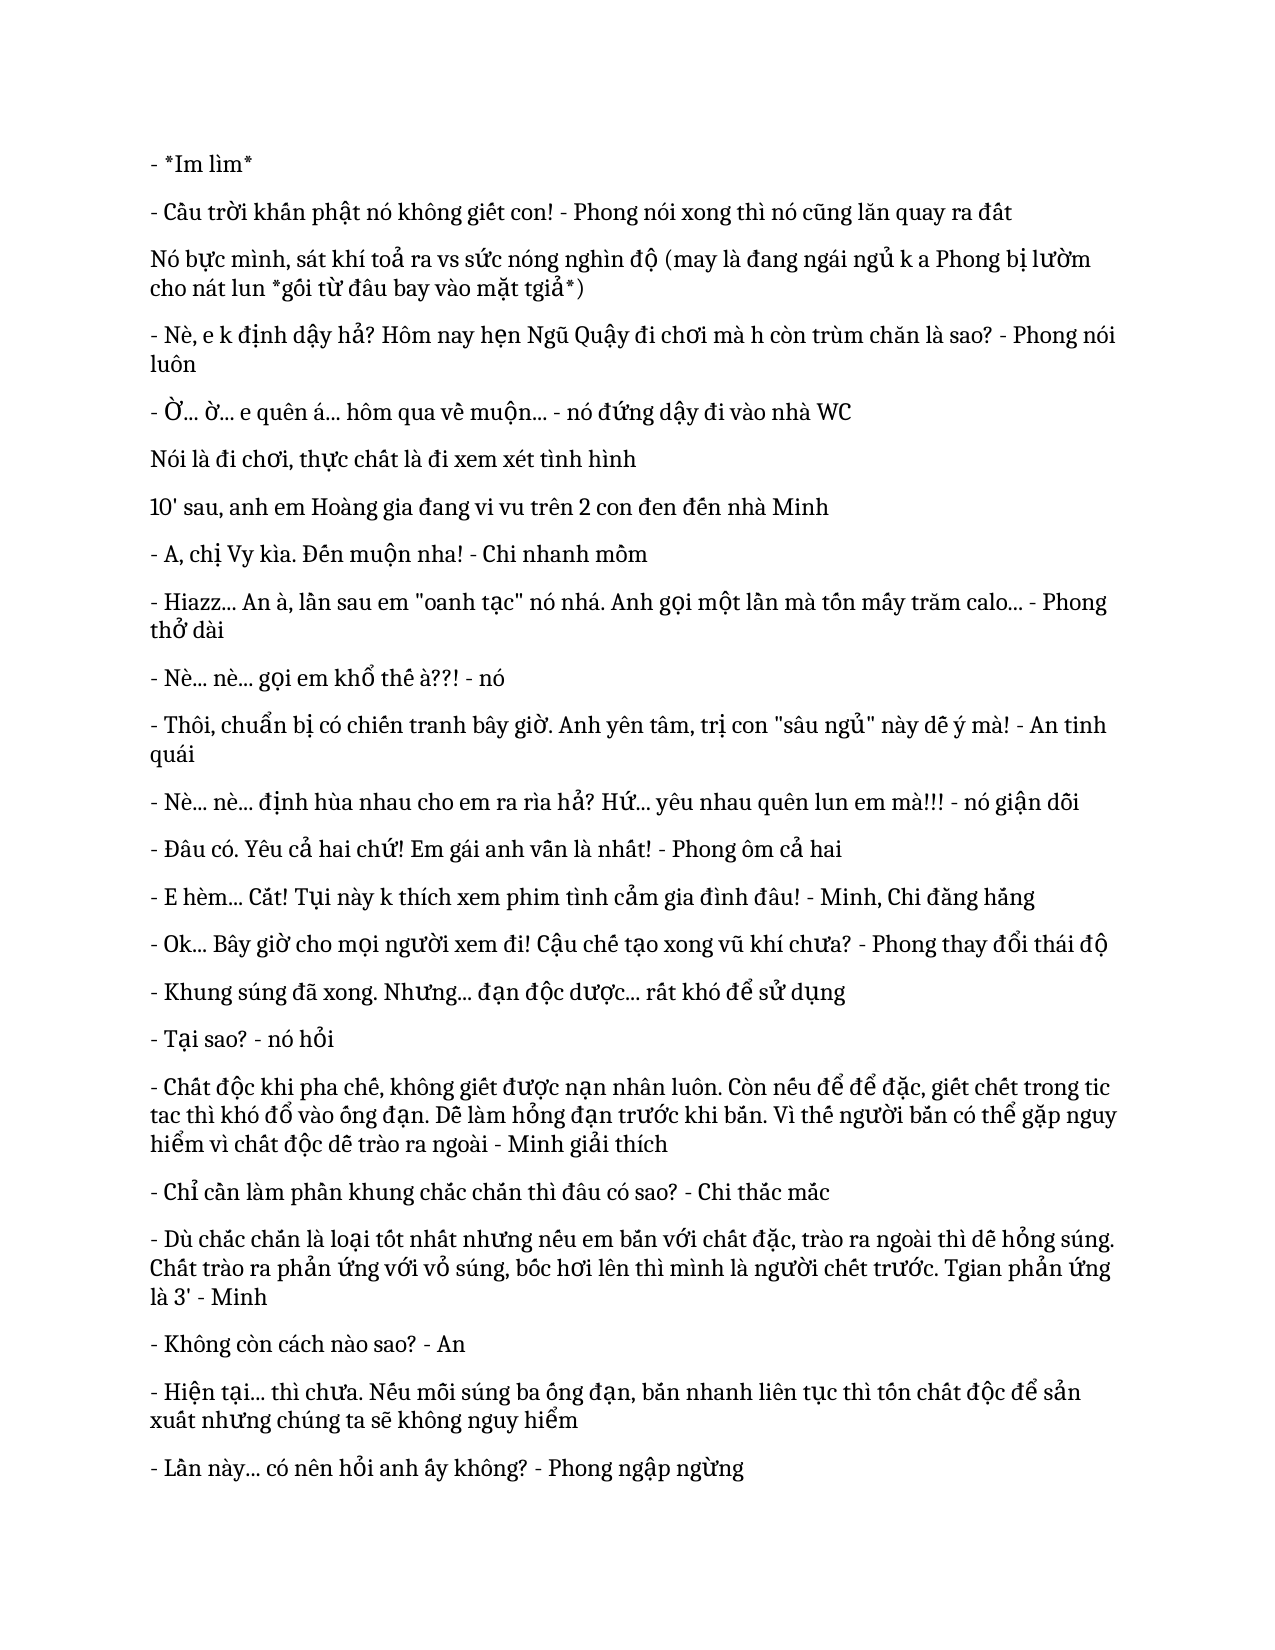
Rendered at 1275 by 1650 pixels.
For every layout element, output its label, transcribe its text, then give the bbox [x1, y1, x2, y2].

text - A, chị Vy kìa. Đến muộn nha! - Chi nhanh mồm [150, 540, 1125, 569]
text - Tại sao? - nó hỏi [150, 1025, 1125, 1054]
text - Khung súng đã xong. Nhưng... đạn độc dược... rất khó để sử dụng [150, 977, 1125, 1006]
text - Cầu trời khấn phật nó không giết con! - Phong nói xong thì nó cũng lăn quay ra đất [150, 197, 1125, 226]
text 10' sau, anh em Hoàng gia đang vi vu trên 2 con đen đến nhà Minh [150, 492, 1125, 521]
text - Không còn cách nào sao? - An [150, 1330, 1125, 1359]
text - Chất độc khi pha chế, không giết được nạn nhân luôn. Còn nếu để để đặc, giết chết trong tic tac thì khó đổ vào ống đạn. Dễ làm hỏng đạn trước khi bắn. Vì thế người bắn có thể gặp nguy hiểm vì chất độc dễ trào ra ngoài - Minh giải thích [150, 1072, 1125, 1159]
text - Thôi, chuẩn bị có chiến tranh bây giờ. Anh yên tâm, trị con "sâu ngủ" này dễ ý mà! - An tinh quái [150, 711, 1125, 769]
text - Nè... nè... gọi em khổ thế à??! - nó [150, 664, 1125, 692]
text - Đâu có. Yêu cả hai chứ! Em gái anh vẫn là nhất! - Phong ôm cả hai [150, 835, 1125, 864]
text - Ờ... ờ... e quên á... hôm qua về muộn... - nó đứng dậy đi vào nhà WC [150, 397, 1125, 426]
text - Hiện tại... thì chưa. Nếu mỗi súng ba ống đạn, bắn nhanh liên tục thì tốn chất độc để sản xuất nhưng chúng ta sẽ không nguy hiểm [150, 1377, 1125, 1435]
text Nó bực mình, sát khí toả ra vs sức nóng nghìn độ (may là đang ngái ngủ k a Phong bị lườm cho nát lun *gối từ đâu bay vào mặt tgiả*) [150, 245, 1125, 302]
text - Ok... Bây giờ cho mọi người xem đi! Cậu chế tạo xong vũ khí chưa? - Phong thay đổi thái độ [150, 930, 1125, 959]
text - Nè, e k định dậy hả? Hôm nay hẹn Ngũ Quậy đi chơi mà h còn trùm chăn là sao? - Phong nói luôn [150, 321, 1125, 379]
text - Chỉ cần làm phần khung chắc chắn thì đâu có sao? - Chi thắc mắc [150, 1177, 1125, 1206]
text - Lần này... có nên hỏi anh ấy không? - Phong ngập ngừng [150, 1454, 1125, 1482]
text - E hèm... Cắt! Tụi này k thích xem phim tình cảm gia đình đâu! - Minh, Chi đằng hắng [150, 882, 1125, 911]
text Nói là đi chơi, thực chất là đi xem xét tình hình [150, 445, 1125, 474]
text - Dù chắc chắn là loại tốt nhất nhưng nếu em bắn với chất đặc, trào ra ngoài thì dễ hỏng súng. Chất trào ra phản ứng với vỏ súng, bốc hơi lên thì mình là người chết trước. Tgian phản ứng là 3' - Minh [150, 1225, 1125, 1311]
text - Hiazz... An à, lần sau em "oanh tạc" nó nhá. Anh gọi một lần mà tốn mấy trăm calo... - Phong thở dài [150, 587, 1125, 645]
text - Nè... nè... định hùa nhau cho em ra rìa hả? Hứ... yêu nhau quên lun em mà!!! - nó giận dỗi [150, 787, 1125, 816]
text - *Im lìm* [150, 150, 1125, 179]
